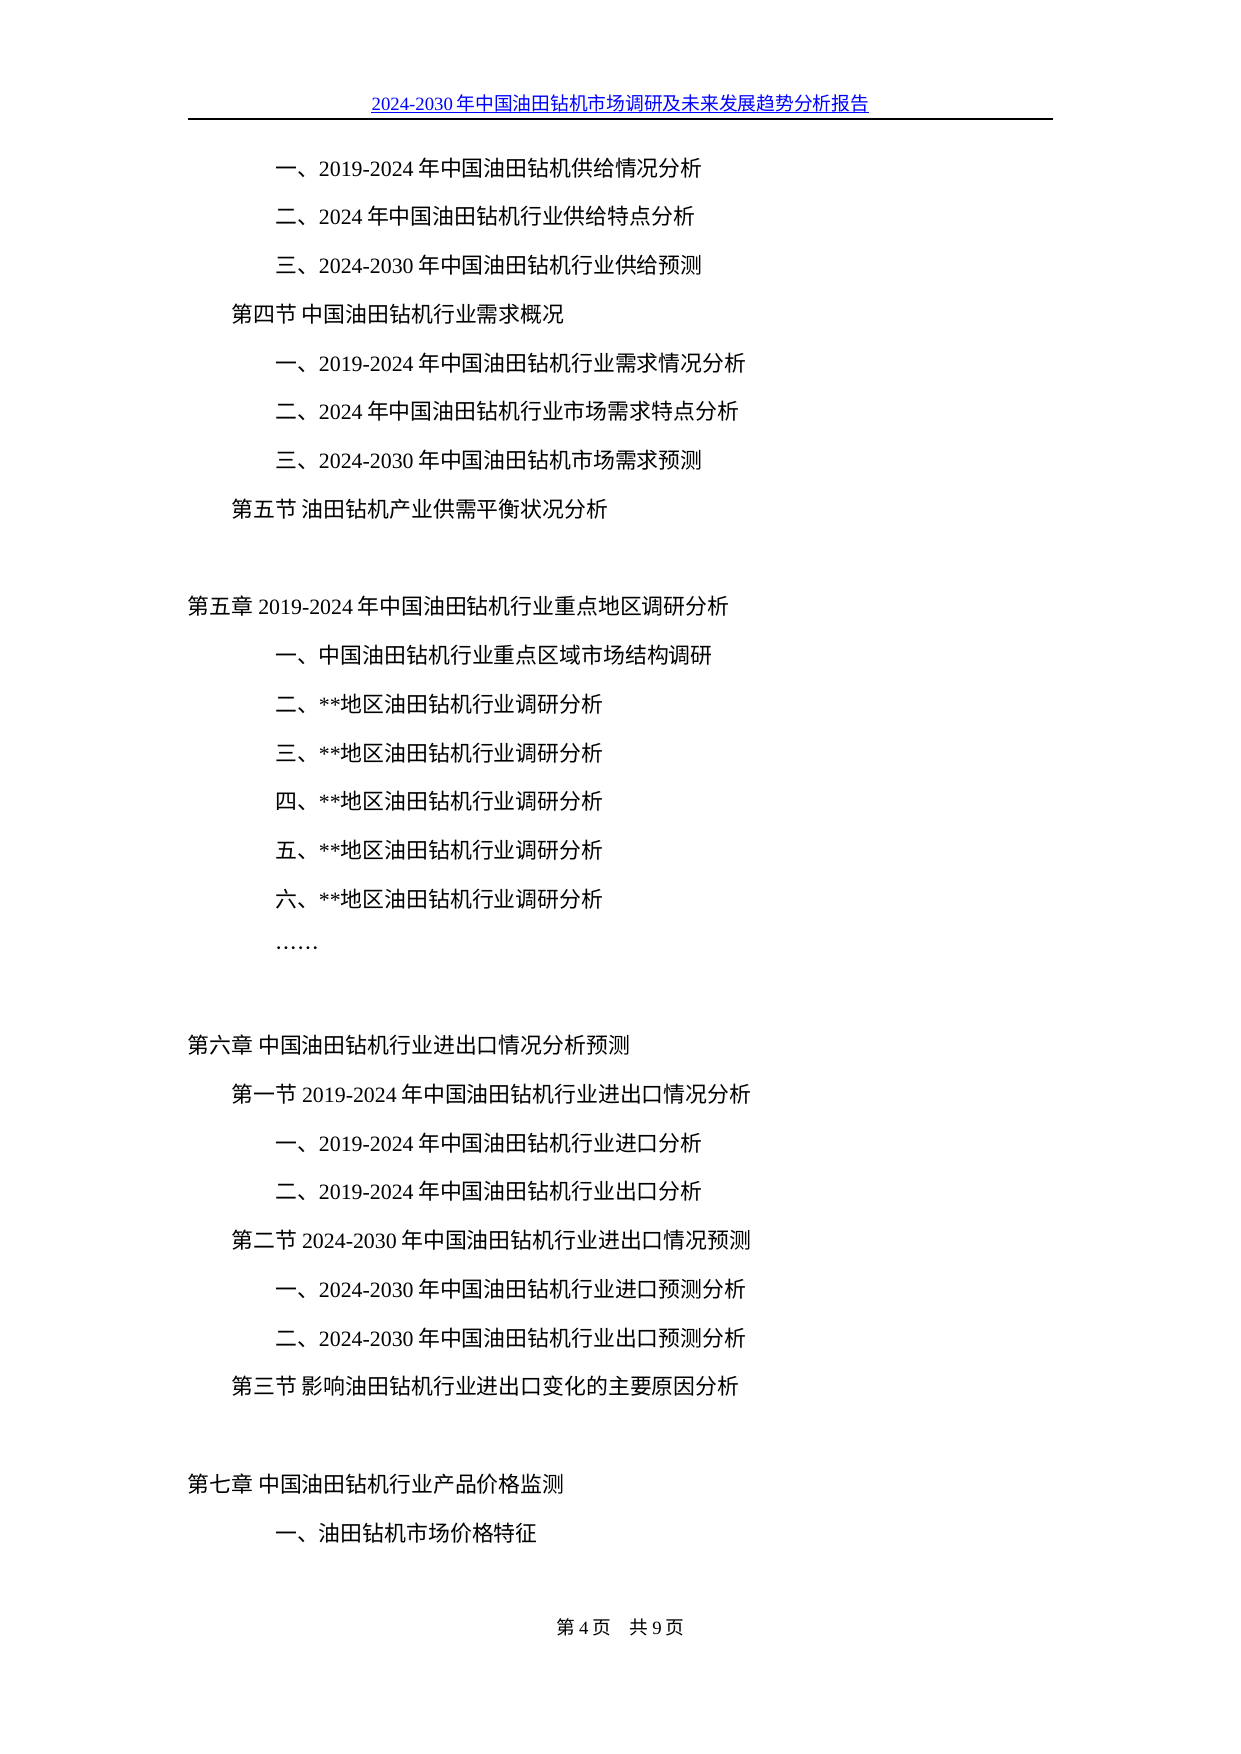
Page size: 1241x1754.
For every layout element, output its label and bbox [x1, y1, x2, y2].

text [187, 150, 1053, 1548]
